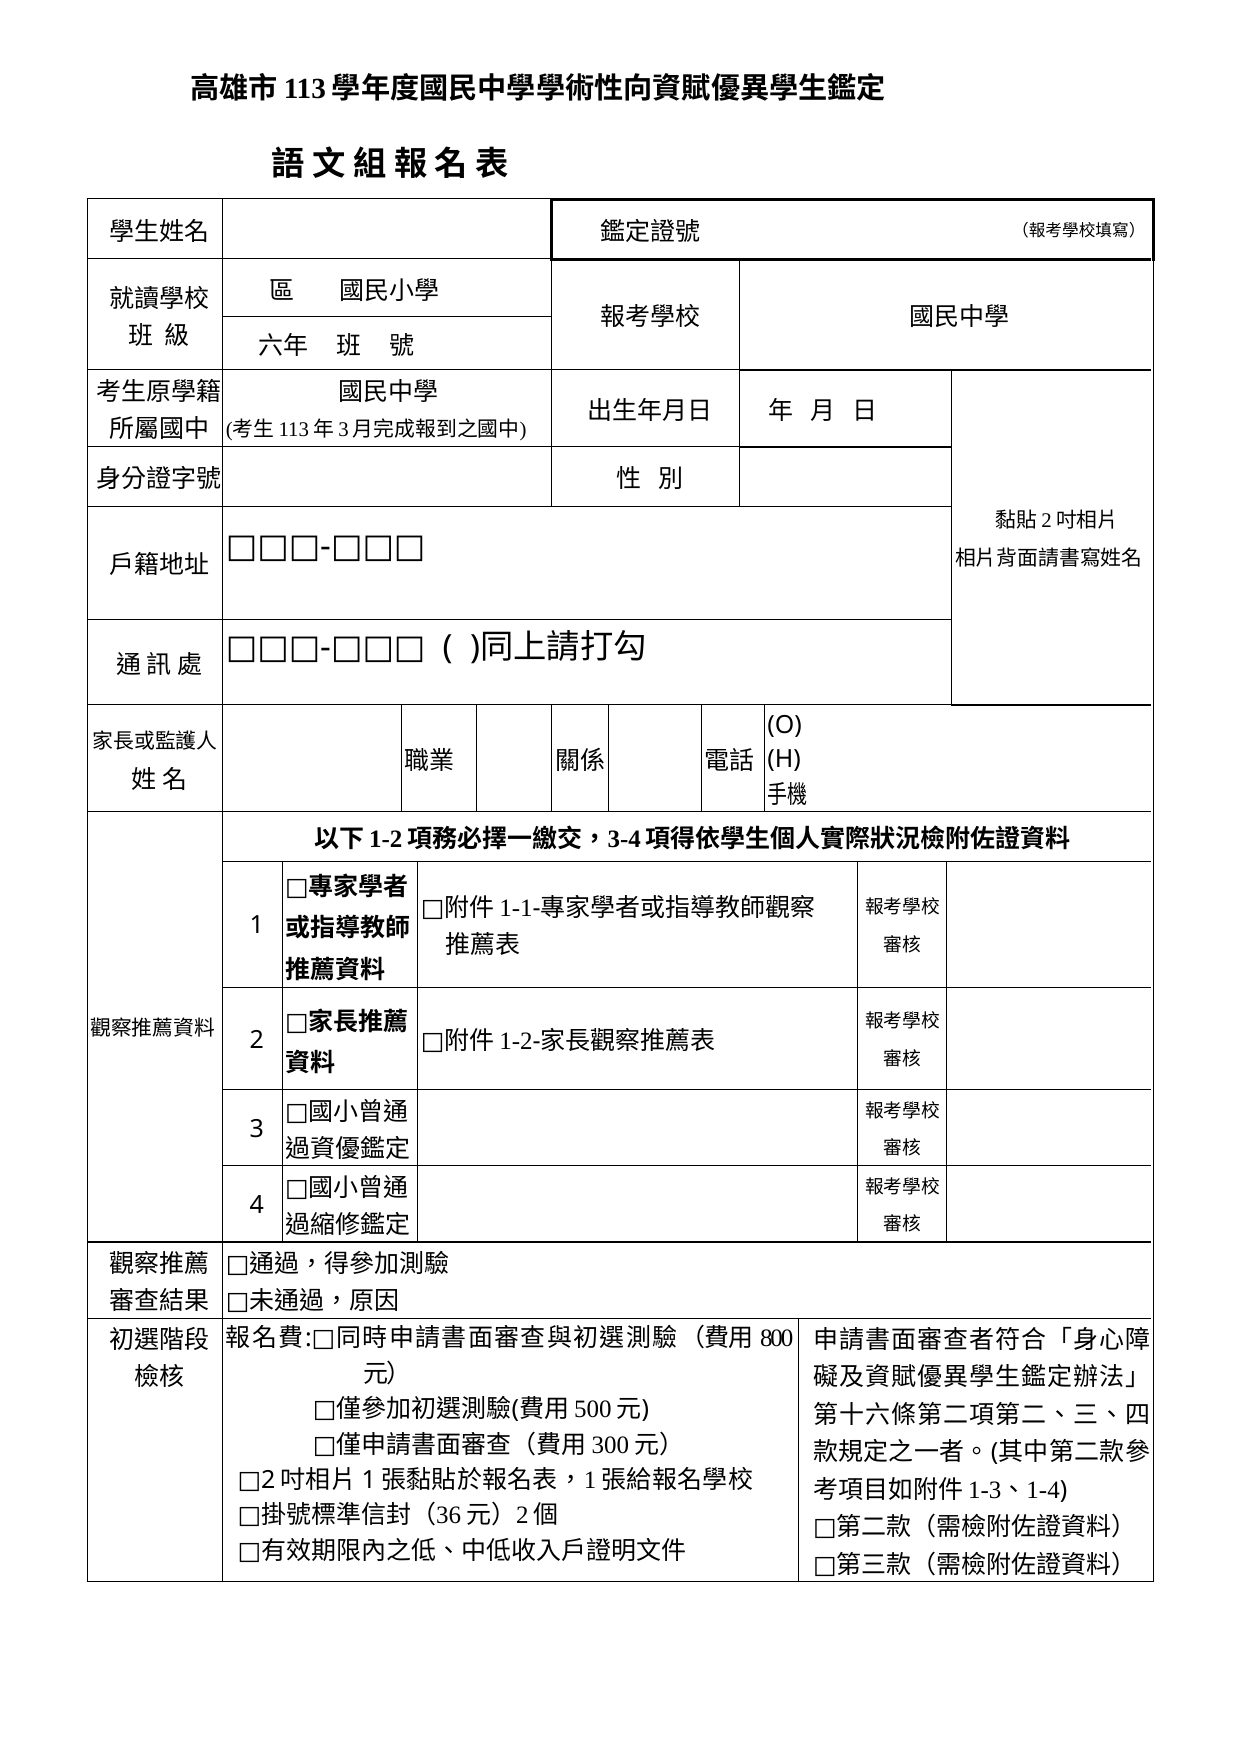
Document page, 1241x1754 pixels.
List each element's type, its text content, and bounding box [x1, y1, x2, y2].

table_cell 2 [223, 988, 282, 1089]
table_cell □國小曾通過資優鑑定 [283, 1090, 417, 1165]
table_cell □家長推薦資料 [283, 988, 417, 1089]
table_cell (O) (H) 手機 [765, 704, 1153, 811]
table_cell 黏貼2吋相片 相片背面請書寫姓名 [952, 369, 1153, 704]
table_header 學生姓名 [88, 199, 222, 258]
table_cell 初選階段 檢核 [88, 1319, 222, 1581]
table_cell □國小曾通過縮修鑑定 [283, 1166, 417, 1241]
table_cell 考生原學籍所屬國中 [88, 370, 222, 446]
table_cell 家長或監護人 姓 名 [88, 705, 222, 811]
table_cell [947, 1089, 1153, 1165]
table_cell □□□-□□□ [223, 507, 951, 619]
table_cell [223, 705, 401, 811]
table_cell 通 訊 處 [88, 620, 222, 704]
table_cell [740, 448, 951, 506]
table_cell 觀察推薦 審查結果 [88, 1243, 222, 1317]
table_cell □附件1-2-家長觀察推薦表 [418, 988, 857, 1089]
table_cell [799, 1318, 1153, 1581]
table_cell [418, 1166, 857, 1241]
table_header 鑑定證號 [553, 201, 740, 258]
table_cell [947, 987, 1153, 1089]
table_cell [947, 861, 1153, 987]
table_header [223, 199, 550, 258]
table_cell 3 [223, 1090, 282, 1165]
table_cell [477, 705, 551, 811]
table_cell 區 國民小學 [223, 259, 551, 316]
table_cell □附件1-1-專家學者或指導教師觀察 推薦表 [418, 862, 857, 987]
table_cell 報考學校 [552, 261, 739, 369]
table_cell 身分證字號 [88, 447, 222, 506]
table_cell □通過，得參加測驗 □未通過，原因 [223, 1241, 1153, 1317]
table_cell 電話 [702, 705, 764, 811]
table_cell 報考學校 審核 [858, 988, 946, 1089]
table_cell 關係 [552, 705, 608, 811]
table_cell 觀察推薦資料 [88, 812, 222, 1241]
table_cell 1 [223, 862, 282, 987]
table_cell 年 月 日 [740, 371, 951, 446]
table_cell [947, 1165, 1153, 1241]
table_cell 以下1-2項務必擇一繳交，3-4項得依學生個人實際狀況檢附佐證資料 [223, 811, 1153, 861]
table_cell [418, 1090, 857, 1165]
text 高雄市113學年度國民中學學術性向資賦優異學生鑑定 [54, 48, 1175, 123]
table_cell 報考學校 審核 [858, 1166, 946, 1241]
text 語 文 組 報 名 表 [74, 123, 1175, 198]
table_cell 4 [223, 1166, 282, 1241]
table_cell 國民中學 (考生113年3月完成報到之國中) [223, 370, 551, 446]
table_cell [609, 705, 701, 811]
table_cell 戶籍地址 [88, 507, 222, 619]
table_cell 國民中學 [740, 258, 1153, 369]
table_cell □專家學者或指導教師推薦資料 [283, 862, 417, 987]
table_cell 六年 班 號 [223, 317, 551, 369]
table_cell 就讀學校 班 級 [88, 259, 222, 369]
table_header （報考學校填寫） [740, 201, 1152, 258]
table_cell 出生年月日 [552, 370, 739, 446]
table_cell 職業 [402, 705, 476, 811]
table_cell 報考學校 審核 [858, 1090, 946, 1165]
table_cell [223, 1319, 798, 1581]
table_cell 性 別 [552, 447, 739, 506]
table_cell □□□-□□□ ( )同上請打勾 [223, 620, 951, 704]
table_cell [223, 447, 551, 506]
table_cell 報考學校 審核 [858, 862, 946, 987]
